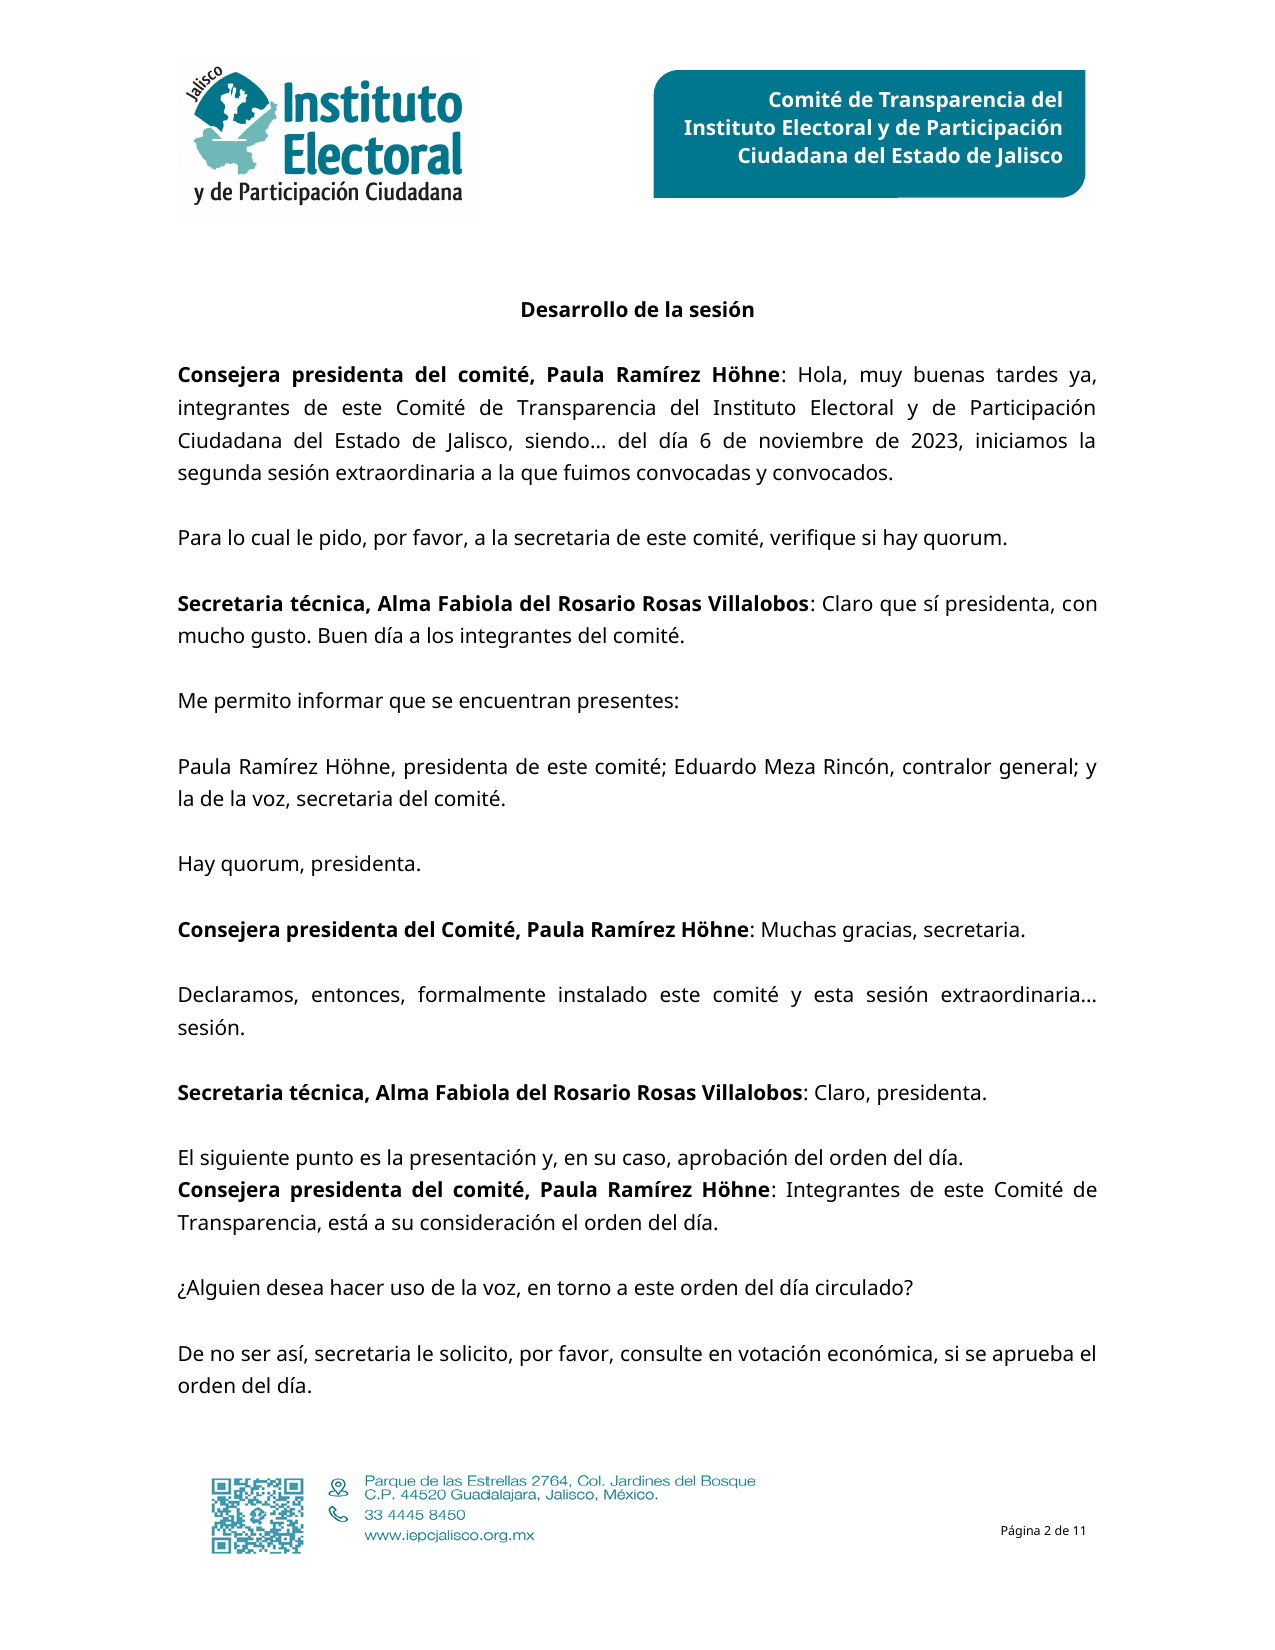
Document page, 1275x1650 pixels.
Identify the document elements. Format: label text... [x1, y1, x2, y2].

text Secretaria técnica, Alma Fabiola del Rosario Rosas Villalobos: Claro, presidenta. [177, 1078, 1098, 1106]
text El siguiente punto es la presentación y, en su caso, aprobación del orden del día. [177, 1143, 1098, 1171]
text Consejera presidenta del comité, Paula Ramírez Höhne: Hola, muy buenas tardes ya, integrantes de este Comité de Transparencia del Instituto Electoral y de Participación Ciudadana del Estado de Jalisco, siendo… del día 6 de noviembre de 2023, iniciamos la segunda sesión extraordinaria a la que fuimos convocadas y convocados. [177, 361, 1098, 487]
text Consejera presidenta del comité, Paula Ramírez Höhne: Integrantes de este Comité de Transparencia, está a su consideración el orden del día. [177, 1176, 1098, 1237]
picture [188, 1454, 788, 1573]
text Paula Ramírez Höhne, presidenta de este comité; Eduardo Meza Rincón, contralor general; y la de la voz, secretaria del comité. [177, 752, 1098, 813]
text Declaramos, entonces, formalmente instalado este comité y esta sesión extraordinaria… sesión. [177, 980, 1098, 1041]
text Desarrollo de la sesión [177, 295, 1098, 324]
text De no ser así, secretaria le solicito, por favor, consulte en votación económica, si se aprueba el orden del día. [177, 1339, 1098, 1400]
text Me permito informar que se encuentran presentes: [177, 687, 1098, 715]
picture [176, 55, 480, 218]
text Consejera presidenta del Comité, Paula Ramírez Höhne: Muchas gracias, secretaria. [177, 915, 1098, 943]
text Para lo cual le pido, por favor, a la secretaria de este comité, verifique si hay quorum. [177, 523, 1098, 552]
text Hay quorum, presidenta. [177, 849, 1098, 878]
text ¿Alguien desea hacer uso de la voz, en torno a este orden del día circulado? [177, 1273, 1098, 1302]
text Secretaria técnica, Alma Fabiola del Rosario Rosas Villalobos: Claro que sí presidenta, con mucho gusto. Buen día a los integrantes del comité. [177, 589, 1098, 650]
